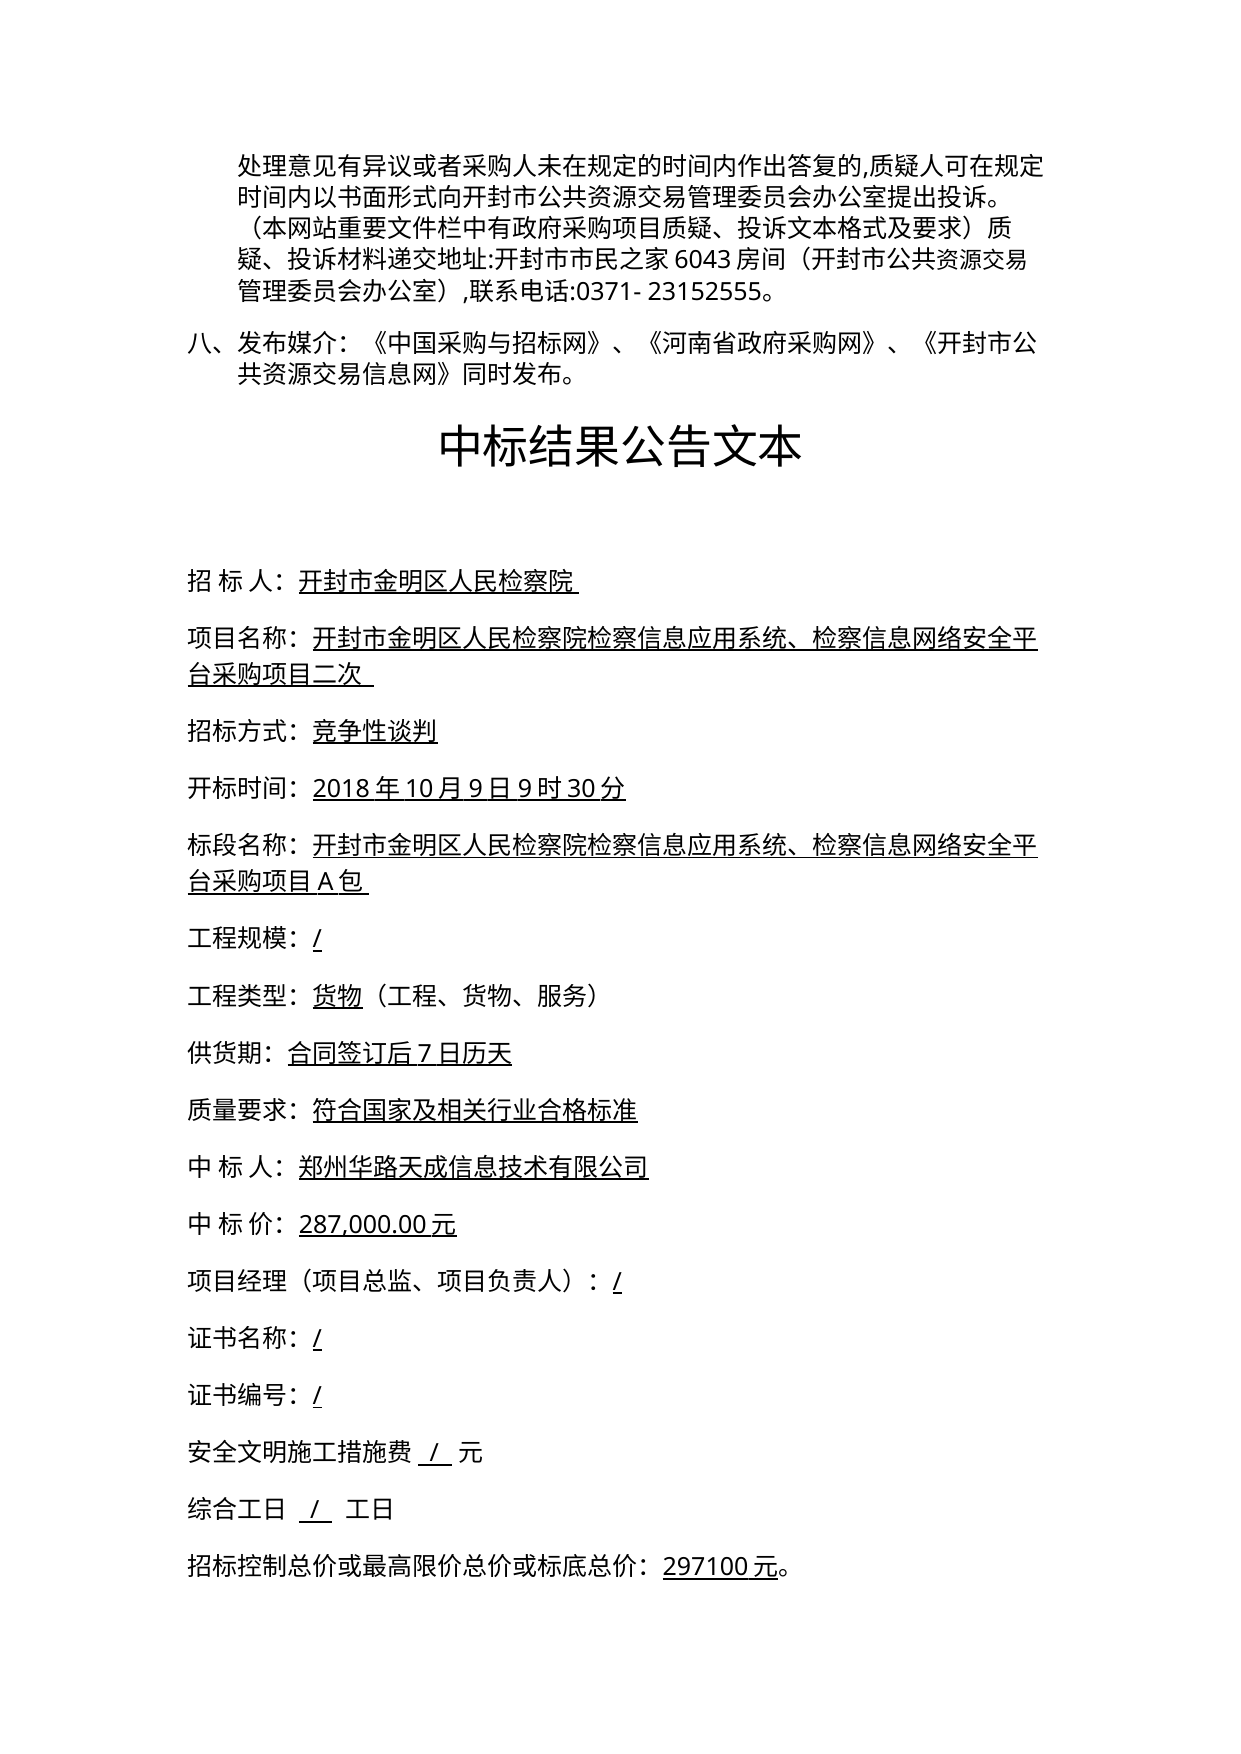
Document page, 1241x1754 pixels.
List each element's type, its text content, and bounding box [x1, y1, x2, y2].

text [187, 150, 1053, 306]
text 供货期：合同签订后7日历天 [187, 1033, 1053, 1069]
text 中 标 人：郑州华路天成信息技术有限公司 [187, 1147, 1053, 1183]
text 工程规模：/ [187, 919, 1053, 955]
text 质量要求：符合国家及相关行业合格标准 [187, 1090, 1053, 1126]
text 中标结果公告文本 [187, 410, 1053, 477]
text 开标时间：2018年10月9日9时30分 [187, 768, 1053, 805]
text 招标控制总价或最高限价总价或标底总价：297100元。 [187, 1547, 1053, 1583]
text 证书编号：/ [187, 1376, 1053, 1412]
text 招 标 人：开封市金明区人民检察院 [187, 561, 1053, 597]
text 证书名称：/ [187, 1318, 1053, 1355]
text 项目名称：开封市金明区人民检察院检察信息应用系统、检察信息网络安全平台采购项目二次 [187, 618, 1053, 691]
text 安全文明施工措施费 / 元 [187, 1433, 1053, 1469]
text 标段名称：开封市金明区人民检察院检察信息应用系统、检察信息网络安全平台采购项目A包 [187, 826, 1053, 898]
text 招标方式：竞争性谈判 [187, 711, 1053, 748]
text 综合工日 / 工日 [187, 1490, 1053, 1526]
text 八、发布媒介：《中国采购与招标网》、《河南省政府采购网》、《开封市公共资源交易信息网》同时发布。 [187, 327, 1053, 389]
text 项目经理（项目总监、项目负责人）：/ [187, 1261, 1053, 1298]
text 工程类型：货物（工程、货物、服务） [187, 976, 1053, 1012]
text 中 标 价：287,000.00元 [187, 1204, 1053, 1241]
